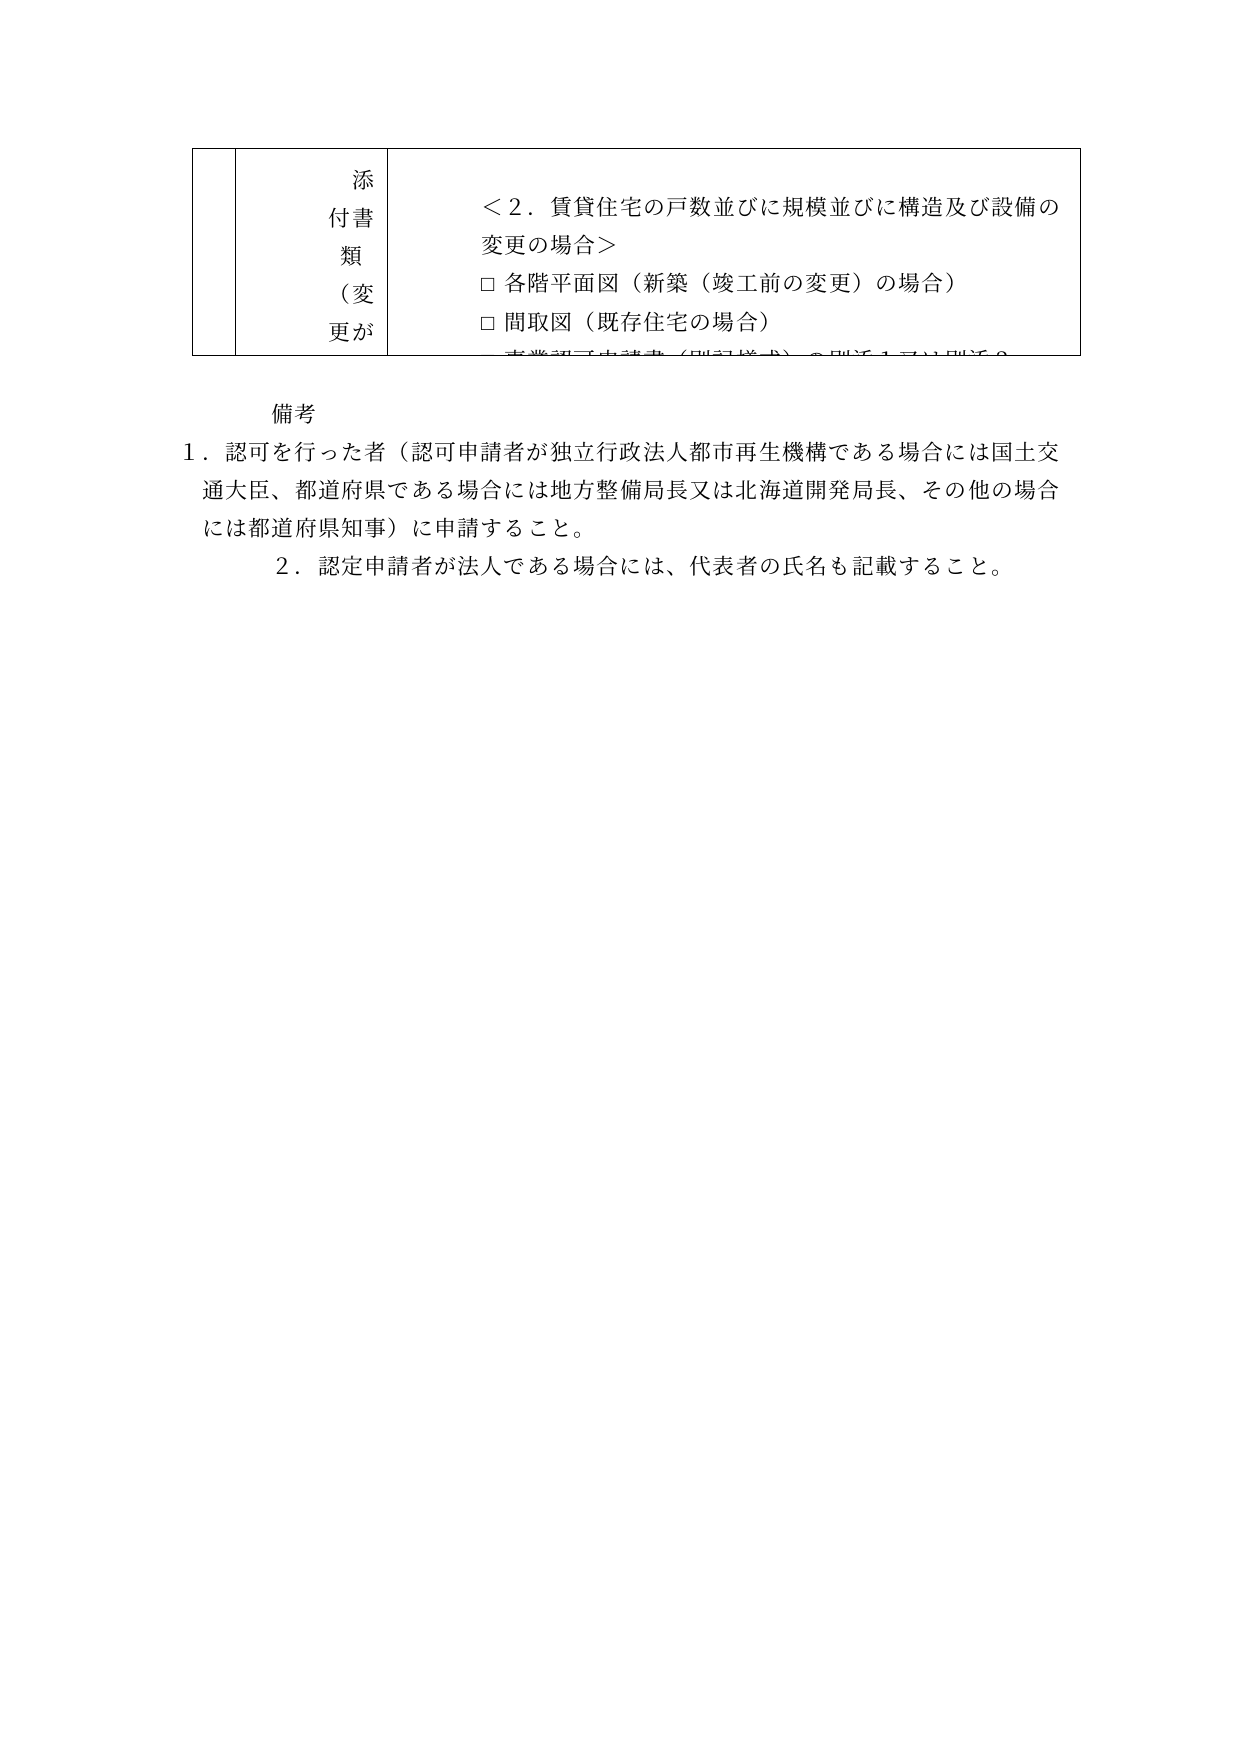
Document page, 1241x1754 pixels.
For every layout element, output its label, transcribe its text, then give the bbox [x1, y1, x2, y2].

text ２．認定申請者が法人である場合には、代表者の氏名も記載すること。 [252, 546, 1061, 584]
text １．認可を行った者（認可申請者が独立行政法人都市再生機構である場合には国土交通大臣、都道府県である場合には地方整備局長又は北海道開発局長、その他の場合には都道府県知事）に申請すること。 [179, 432, 1061, 546]
text 備考 [252, 394, 1061, 432]
table_cell 添付書類 （変更が生じたもの） [236, 149, 387, 355]
table_cell ＜２．賃貸住宅の戸数並びに規模並びに構造及び設備の変更の場合＞ □各階平面図（新築（竣工前の変更）の場合） □間取図（既存住宅の場合） □事業認可申請書（別記様式）の別添１又は別添２ □求積図及び求積表 □その他書類（ ） [388, 149, 1080, 355]
